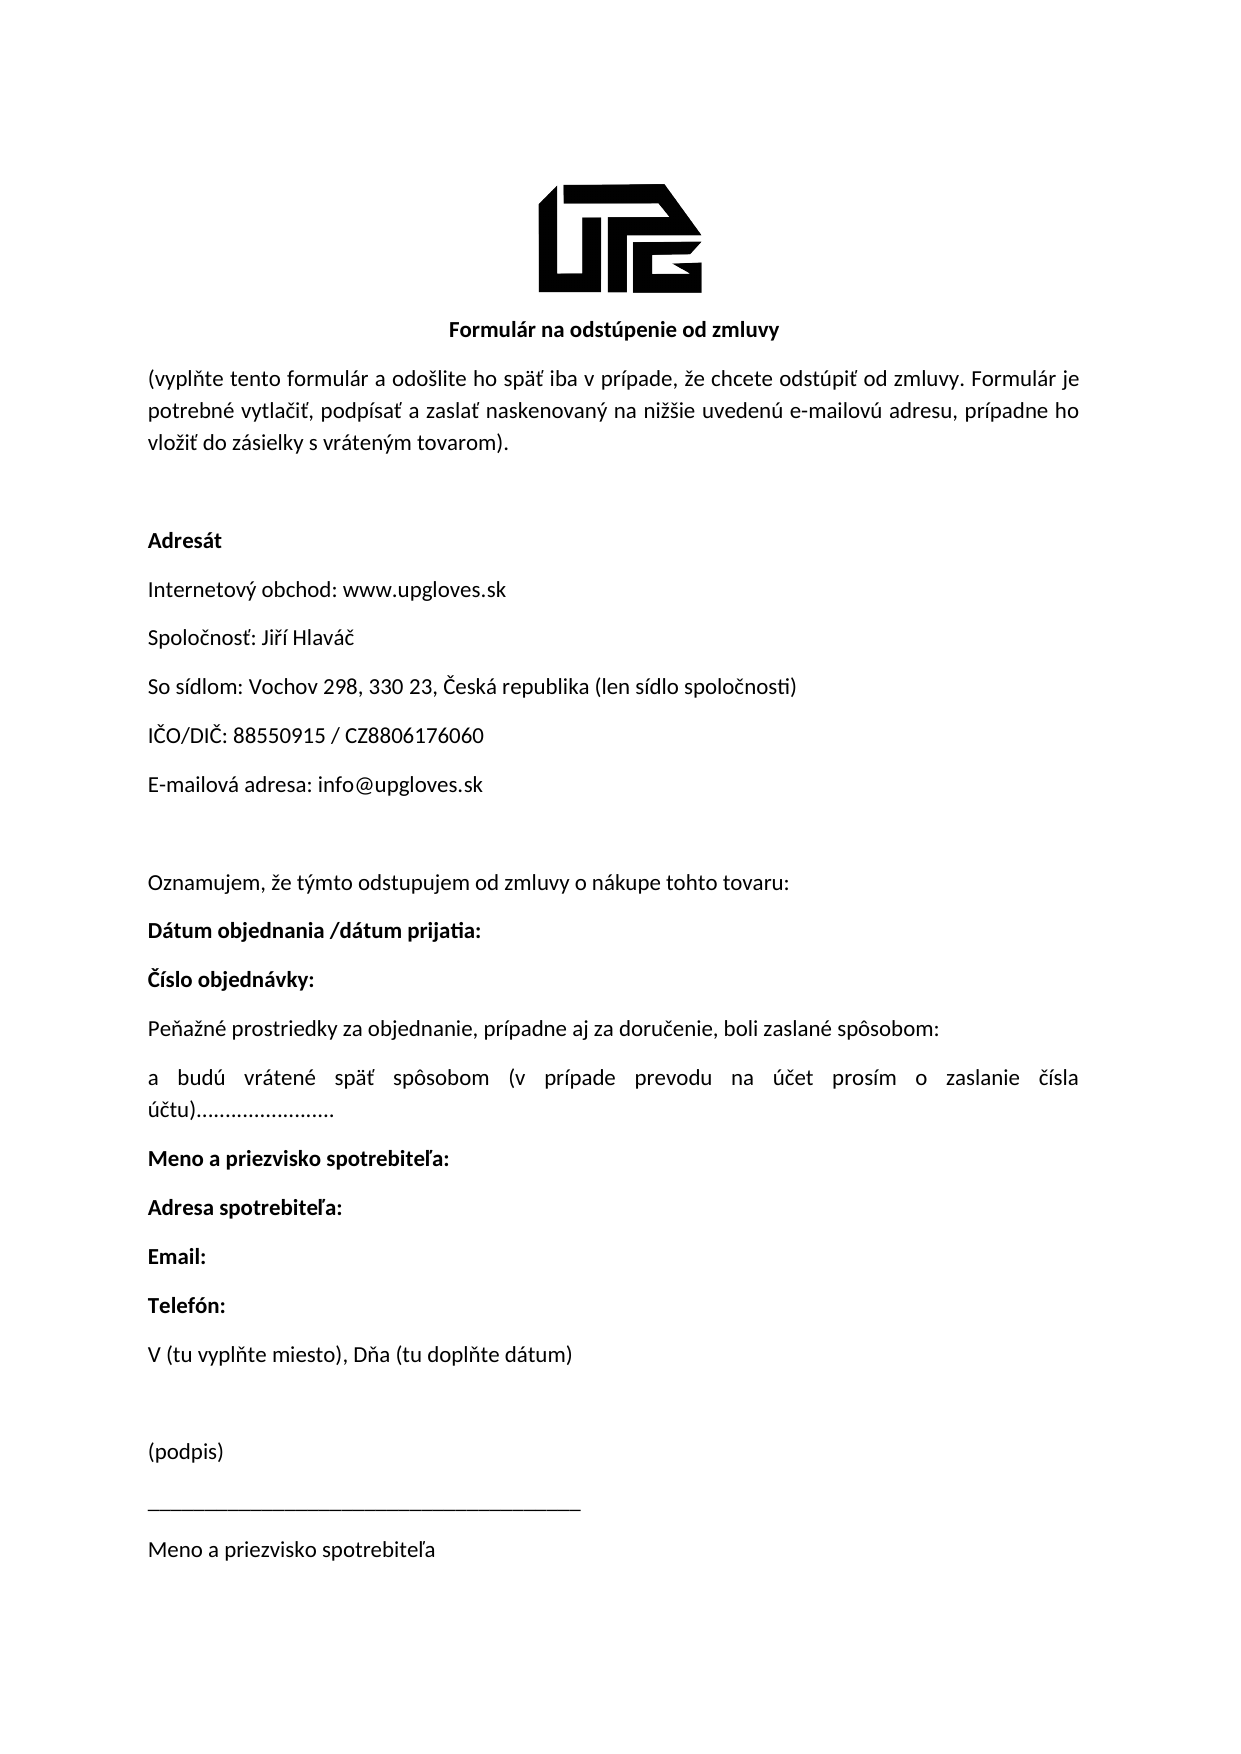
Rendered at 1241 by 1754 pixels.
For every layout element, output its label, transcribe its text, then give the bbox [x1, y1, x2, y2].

text Číslo objednávky: [148, 966, 1081, 993]
text Adresa spotrebiteľa: [148, 1193, 1081, 1221]
text Telefón: [148, 1291, 1081, 1319]
text Oznamujem, že týmto odstupujem od zmluvy o nákupe tohto tovaru: [148, 868, 1081, 896]
text Internetový obchod: www.upgloves.sk [148, 575, 1081, 603]
text E-mailová adresa: info@upgloves.sk [148, 770, 1081, 798]
text Meno a priezvisko spotrebiteľa: [148, 1144, 1081, 1172]
text So sídlom: Vochov 298, 330 23, Česká republika (len sídlo spoločnosti) [148, 672, 1081, 700]
text Peňažné prostriedky za objednanie, prípadne aj za doručenie, boli zaslané spôsobom: [148, 1014, 1081, 1042]
picture [538, 184, 702, 293]
text Spoločnosť: Jiří Hlaváč [148, 623, 1081, 652]
text (podpis) [148, 1437, 1081, 1465]
text IČO/DIČ: 88550915 / CZ8806176060 [148, 721, 1081, 749]
text (vyplňte tento formulár a odošlite ho späť iba v prípade, že chcete odstúpiť od zmluvy. Formulár je potrebné vytlačiť, podpísať a zaslať naskenovaný na nižšie uvedenú e-mailovú adresu, prípadne ho vložiť do zásielky s vráteným tovarom). [148, 364, 1081, 456]
text V (tu vyplňte miesto), Dňa (tu doplňte dátum) [148, 1340, 1081, 1368]
text Email: [148, 1242, 1081, 1270]
text Meno a priezvisko spotrebiteľa [148, 1535, 1081, 1563]
text Formulár na odstúpenie od zmluvy [148, 315, 1081, 343]
text a budú vrátené späť spôsobom (v prípade prevodu na účet prosím o zaslanie čísla účtu)........................ [148, 1063, 1081, 1123]
text ______________________________________ [148, 1486, 1081, 1514]
text Dátum objednania /dátum prijatia: [148, 917, 1081, 945]
text Adresát [148, 526, 1081, 554]
